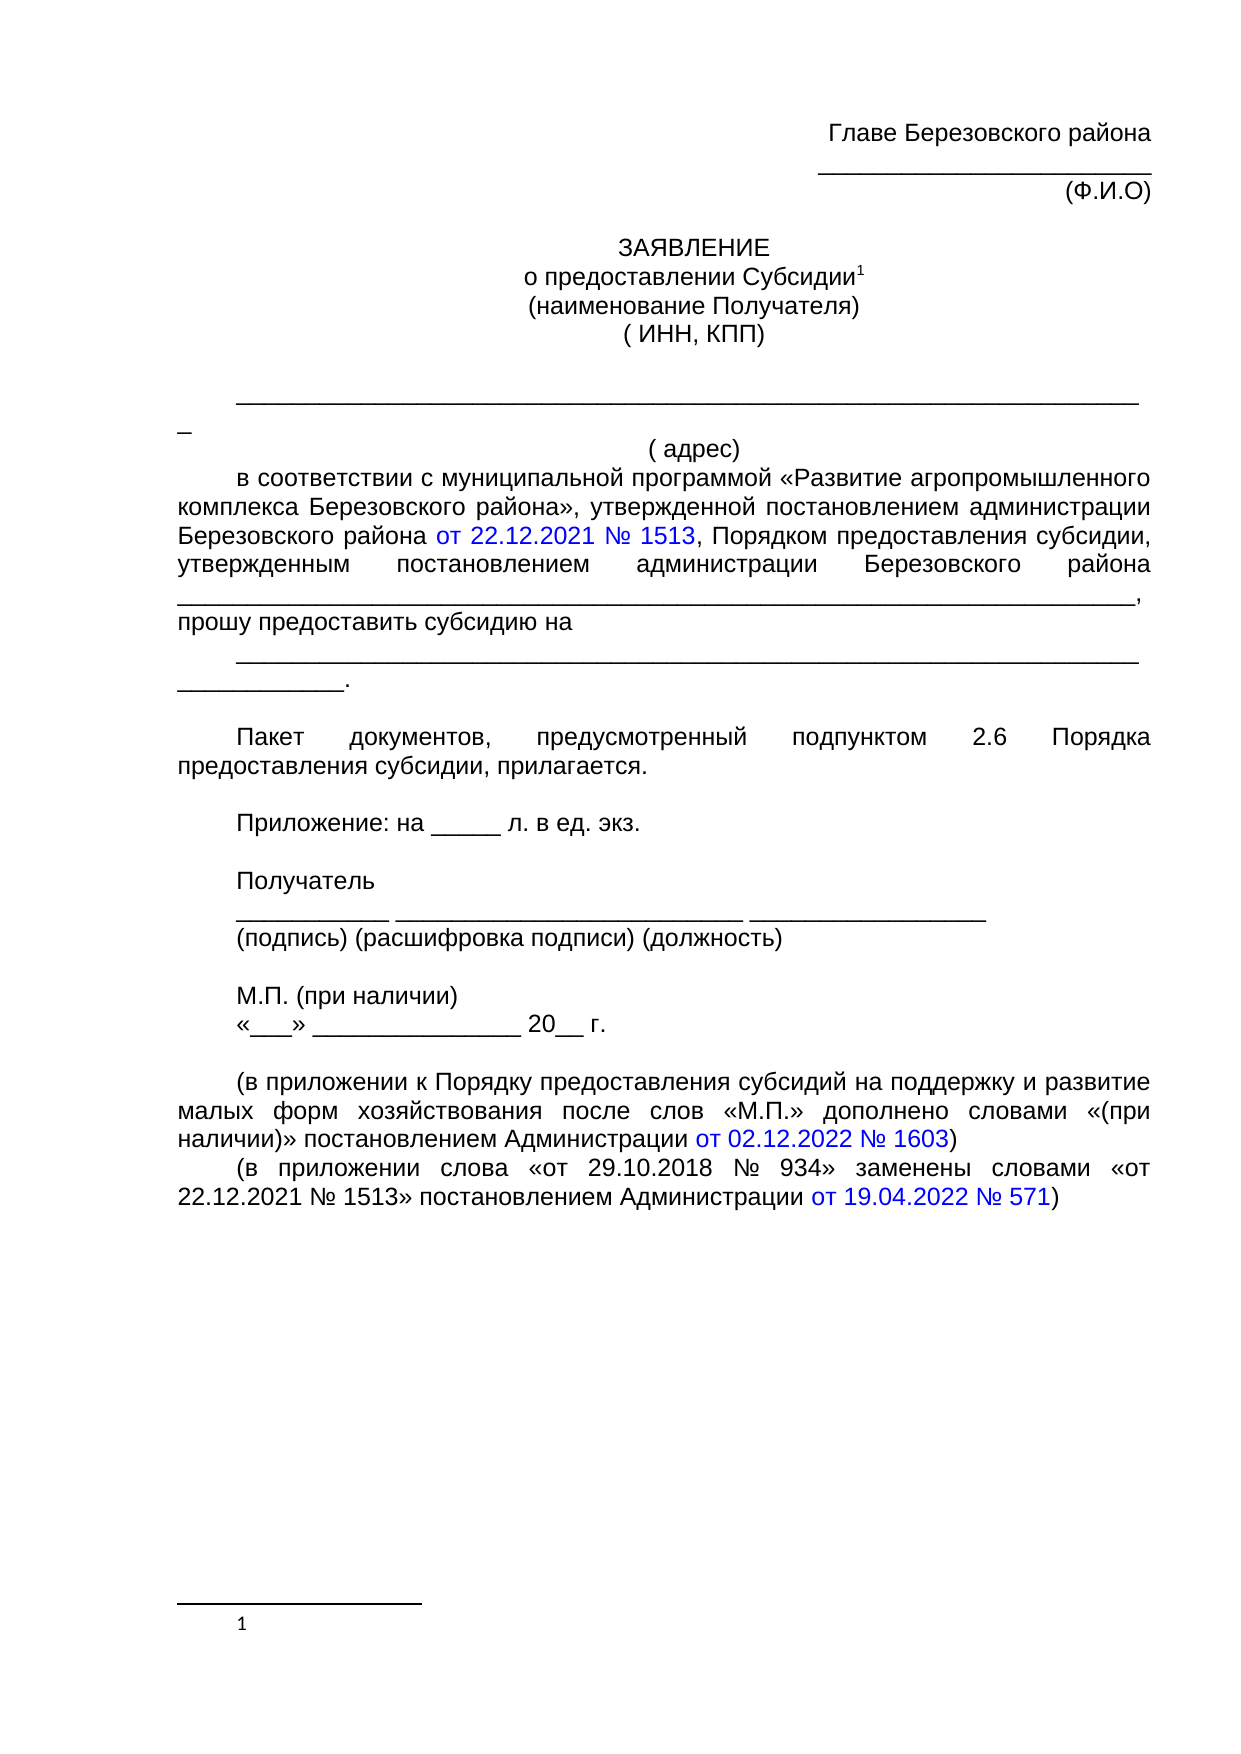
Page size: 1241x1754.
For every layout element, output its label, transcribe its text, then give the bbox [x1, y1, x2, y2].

text о предоставлении Субсидии [177, 262, 1152, 291]
text Приложение: на _____ л. в ед. экз. [177, 808, 1152, 837]
text в соответствии с муниципальной программой «Развитие агропромышленного комплекса Березовского района», утвержденной постановлением администрации Березовского района от 22.12.2021 № 1513, Порядком предоставления субсидии, утвержденным постановлением администрации Березовского района _____________________________________________________________________, прошу предоставить субсидию на [177, 463, 1152, 636]
text Получатель [177, 866, 1152, 894]
text (наименование Получателя) [177, 291, 1152, 319]
text ( адрес) [177, 434, 1152, 463]
text (подпись) (расшифровка подписи) (должность) [177, 923, 1152, 952]
text ___________ _________________________ _________________ [177, 894, 1152, 923]
text (в приложении к Порядку предоставления субсидий на поддержку и развитие малых форм хозяйствования после слов «М.П.» дополнено словами «(при наличии)» постановлением Администрации от 02.12.2022 № 1603) [177, 1067, 1152, 1153]
text (в приложении слова «от 29.10.2018 № 934» заменены словами «от 22.12.2021 № 1513» постановлением Администрации от 19.04.2022 № 571) [177, 1153, 1152, 1211]
text __________________________________________________________________ [177, 377, 1152, 434]
text ЗАЯВЛЕНИЕ [177, 233, 1152, 262]
text ________________________ [177, 147, 1152, 176]
text ( ИНН, КПП) [177, 319, 1152, 348]
text (Ф.И.О) [177, 176, 1152, 204]
text Пакет документов, предусмотренный подпунктом 2.6 Порядка предоставления субсидии, прилагается. [177, 722, 1152, 779]
text Главе Березовского района [177, 118, 1152, 147]
text _____________________________________________________________________________. [177, 636, 1152, 693]
text «___» _______________ 20__ г. [177, 1009, 1152, 1038]
text М.П. (при наличии) [177, 981, 1152, 1009]
